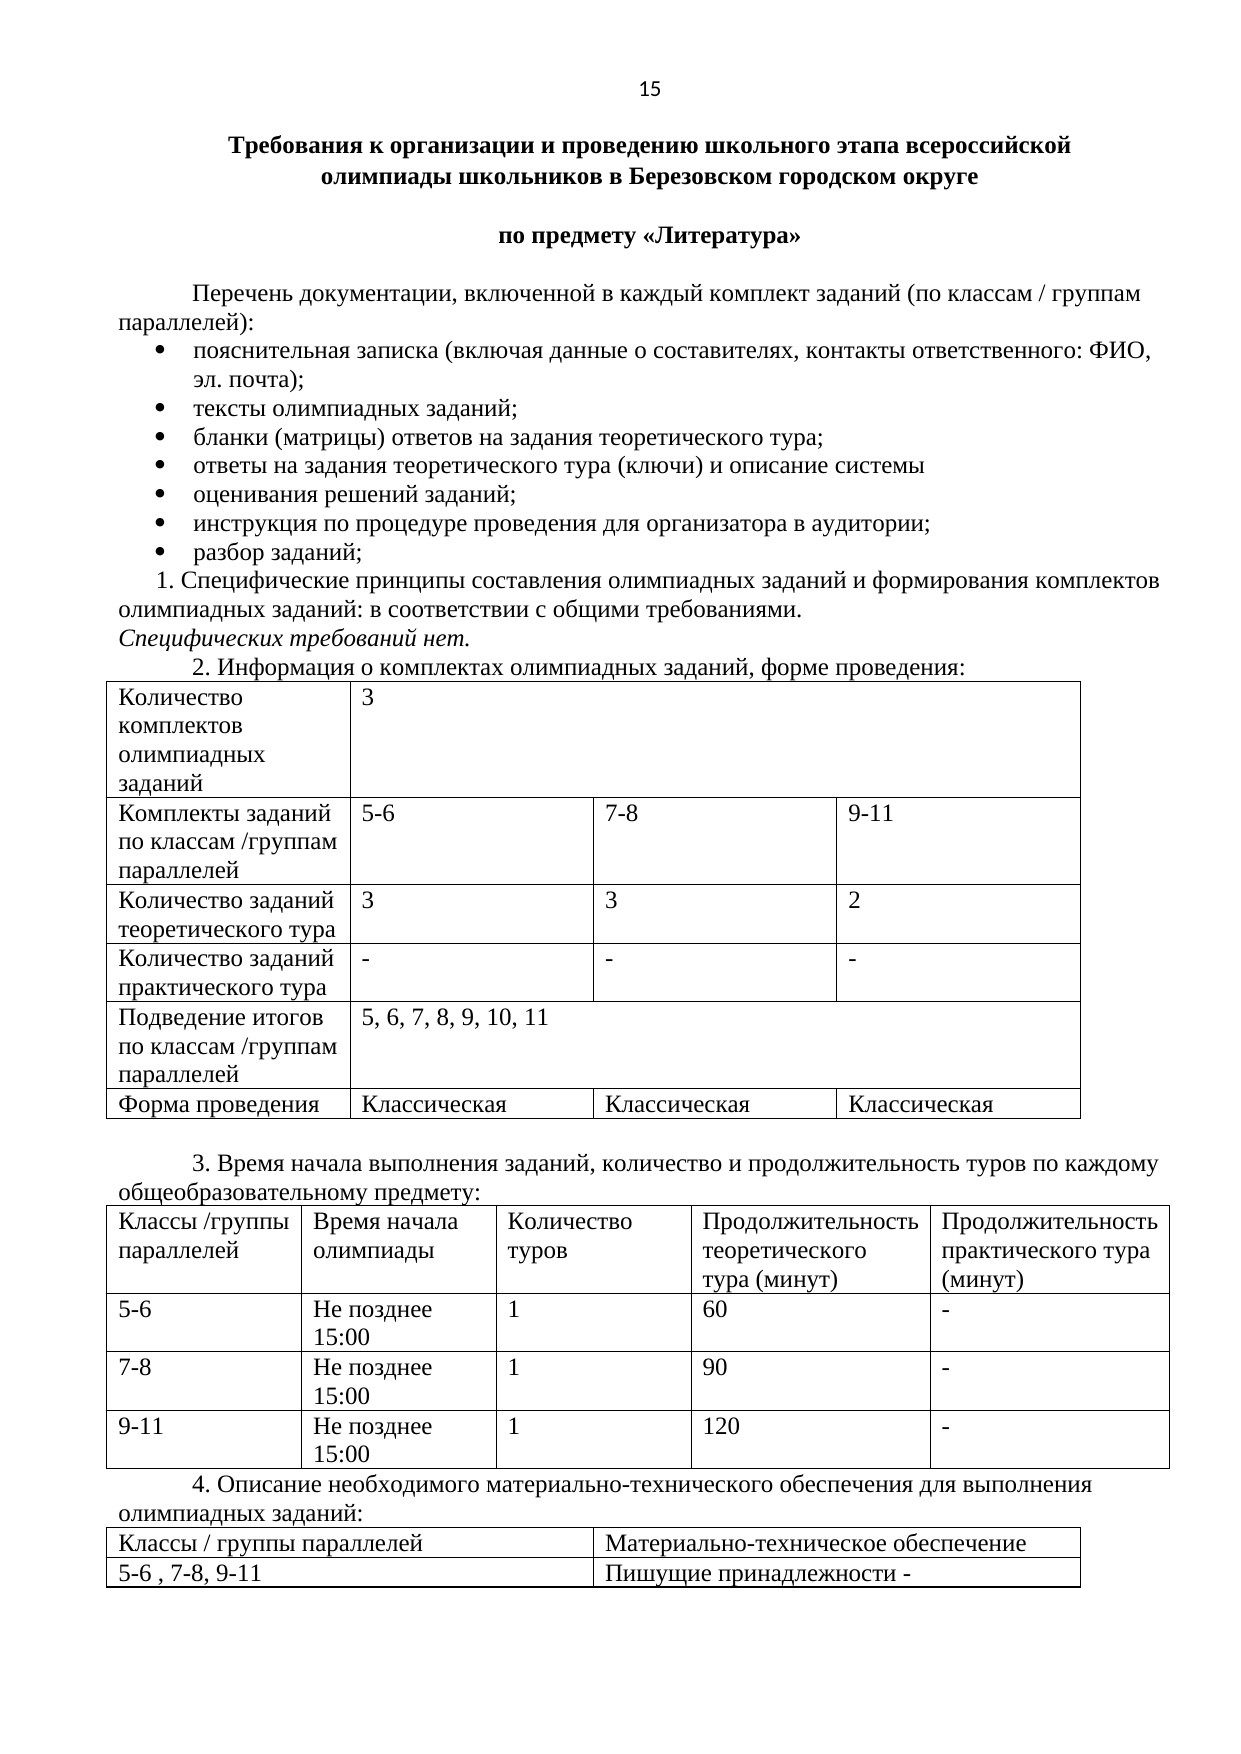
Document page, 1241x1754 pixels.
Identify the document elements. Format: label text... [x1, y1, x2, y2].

list ответы на задания теоретического тура (ключи) и описание системы [156, 451, 1181, 479]
table_cell 7-8 [107, 1352, 301, 1410]
table_cell - [931, 1411, 1169, 1468]
table_cell 3 [351, 885, 593, 942]
text Требования к организации и проведению школьного этапа всероссийской [118, 130, 1181, 158]
table_cell Классическая [351, 1089, 593, 1118]
table_cell 7-8 [594, 798, 836, 884]
table_cell 1 [497, 1294, 691, 1351]
list бланки (матрицы) ответов на задания теоретического тура; [156, 422, 1181, 451]
text по предмету «Литература» [118, 221, 1181, 249]
table_cell Количество заданий практического тура [107, 944, 350, 1001]
table_cell - [931, 1294, 1169, 1351]
list оценивания решений заданий; [156, 479, 1181, 508]
table_cell Классическая [837, 1089, 1080, 1118]
table_cell - [837, 944, 1080, 1001]
text 3. Время начала выполнения заданий, количество и продолжительность туров по каждому общеобразовательному предмету: [118, 1148, 1181, 1205]
text 2. Информация о комплектах олимпиадных заданий, форме проведения: [118, 652, 1181, 681]
table_header Продолжительность теоретического тура (минут) [692, 1206, 930, 1293]
text Специфических требований нет. [118, 623, 1181, 652]
table_cell 9-11 [837, 798, 1080, 884]
table_cell 5-6 [351, 798, 593, 884]
table_cell Не позднее 15:00 [302, 1411, 496, 1468]
table_cell Классическая [594, 1089, 836, 1118]
table_cell - [351, 944, 593, 1001]
list инструкция по процедуре проведения для организатора в аудитории; [156, 508, 1181, 537]
table_cell 5-6 , 7-8, 9-11 [107, 1558, 593, 1586]
table_cell 5-6 [107, 1294, 301, 1351]
table_header Количество комплектов олимпиадных заданий [107, 682, 350, 797]
table_cell 3 [594, 885, 836, 942]
text олимпиады школьников в Березовском городском округе [118, 161, 1181, 189]
table_cell Количество заданий теоретического тура [107, 885, 350, 942]
text Перечень документации, включенной в каждый комплект заданий (по классам / группам параллелей): [118, 278, 1181, 336]
table_header Классы /группы параллелей [107, 1206, 301, 1293]
table_cell - [931, 1352, 1169, 1410]
table_cell 2 [837, 885, 1080, 942]
table_cell Не позднее 15:00 [302, 1352, 496, 1410]
table_cell Пишущие принадлежности - [594, 1558, 1080, 1586]
table_header 3 [351, 682, 1080, 797]
table_cell 1 [497, 1352, 691, 1410]
table_cell 5, 6, 7, 8, 9, 10, 11 [351, 1002, 1080, 1088]
table_header Материально-техническое обеспечение [594, 1528, 1080, 1557]
table_cell 120 [692, 1411, 930, 1468]
list тексты олимпиадных заданий; [156, 393, 1181, 422]
table_cell 90 [692, 1352, 930, 1410]
table_cell 60 [692, 1294, 930, 1351]
list пояснительная записка (включая данные о составителях, контакты ответственного: ФИО, эл. почта); [156, 336, 1181, 393]
table_cell Подведение итогов по классам /группам параллелей [107, 1002, 350, 1088]
table_cell Форма проведения [107, 1089, 350, 1118]
table_cell 1 [497, 1411, 691, 1468]
table_cell - [594, 944, 836, 1001]
list разбор заданий; [156, 537, 1181, 566]
table_header Продолжительность практического тура (минут) [931, 1206, 1169, 1293]
text 4. Описание необходимого материально-технического обеспечения для выполнения олимпиадных заданий: [118, 1469, 1181, 1527]
table_header Время начала олимпиады [302, 1206, 496, 1293]
table_cell Комплекты заданий по классам /группам параллелей [107, 798, 350, 884]
table_header Классы / группы параллелей [107, 1528, 593, 1557]
table_cell 9-11 [107, 1411, 301, 1468]
table_cell Не позднее 15:00 [302, 1294, 496, 1351]
text 1. Специфические принципы составления олимпиадных заданий и формирования комплектов олимпиадных заданий: в соответствии с общими требованиями. [118, 566, 1181, 623]
table_header Количество туров [497, 1206, 691, 1293]
